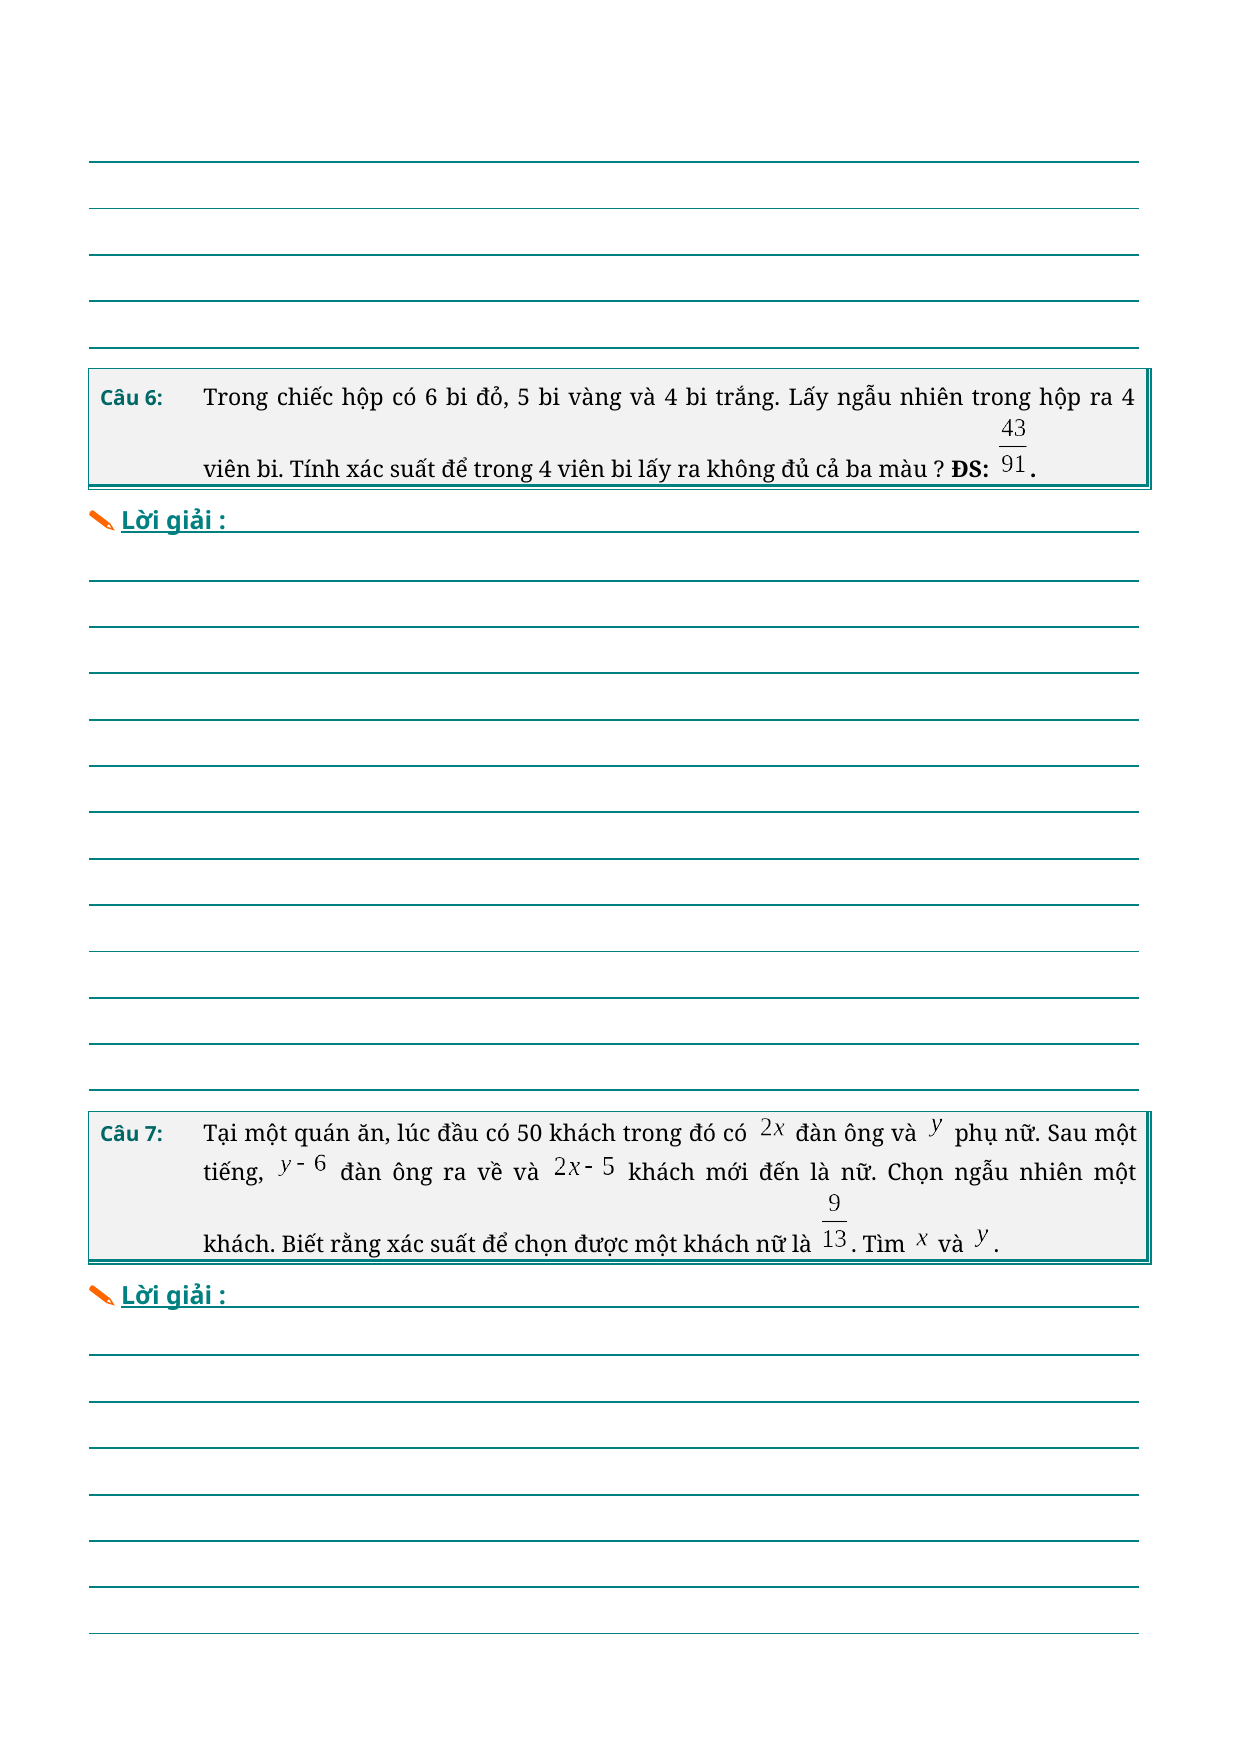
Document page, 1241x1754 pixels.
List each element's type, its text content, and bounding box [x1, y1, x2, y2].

text Lời giải : [88, 1277, 1152, 1312]
text Lời giải : [88, 503, 1152, 537]
table_header Tại một quán ăn, lúc đầu có 50 khách trong đó có đàn ông và phụ nữ. Sau một tiếng, đàn ông ra về và khách mới đến là nữ. Chọn ngẫu nhiên một khách. Biết rằng xác suất để chọn được một khách nữ là . Tìm và . [89, 1112, 1146, 1259]
table_header Trong chiếc hộp có 6 bi đỏ, 5 bi vàng và 4 bi trắng. Lấy ngẫu nhiên trong hộp ra 4 viên bi. Tính xác suất để trong 4 viên bi lấy ra không đủ cả ba màu ? ĐS: . [89, 369, 1146, 484]
